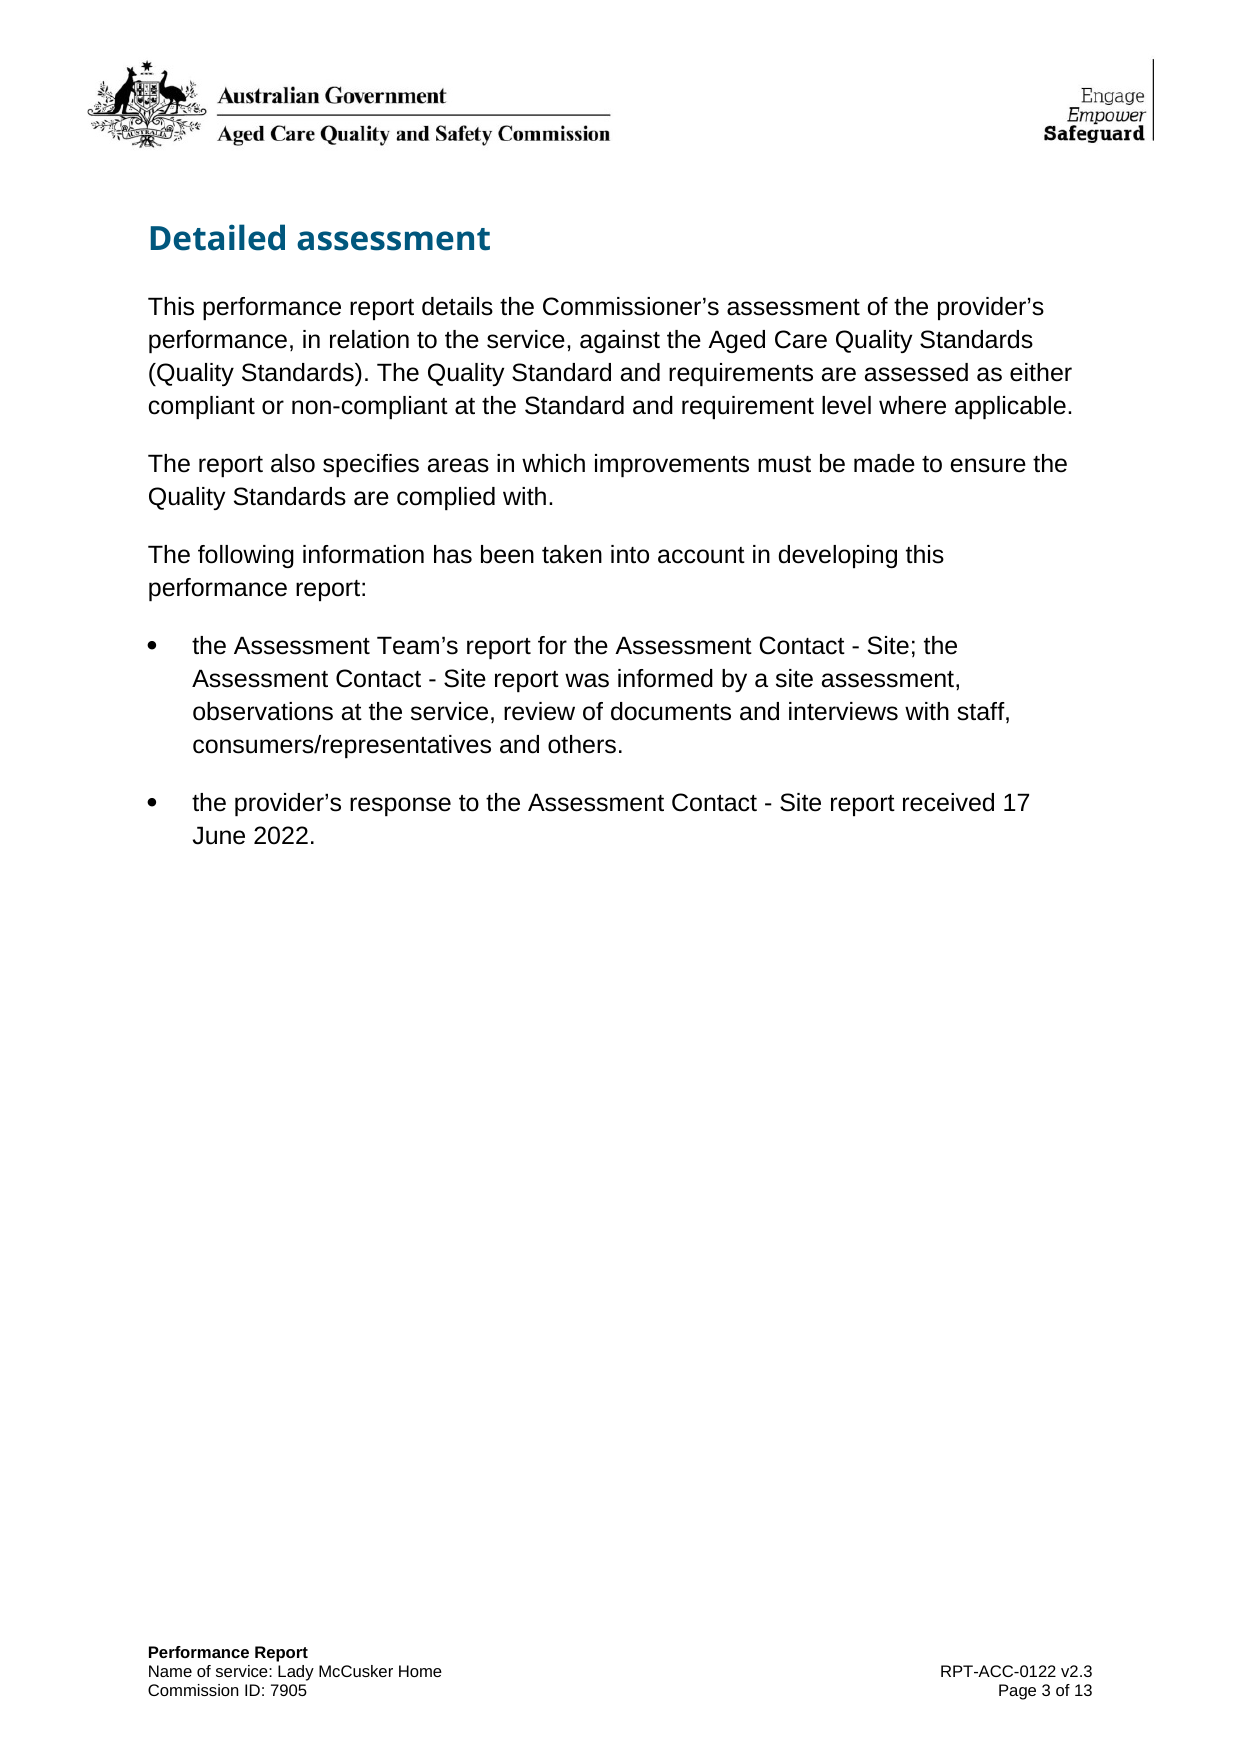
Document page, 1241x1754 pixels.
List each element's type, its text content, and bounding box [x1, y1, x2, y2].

text The report also specifies areas in which improvements must be made to ensure the Quality Standards are complied with. [148, 449, 1092, 511]
subtitle Detailed assessment [148, 215, 1092, 260]
list the Assessment Team’s report for the Assessment Contact - Site; the Assessment Contact - Site report was informed by a site assessment, observations at the service, review of documents and interviews with staff, consumers/representatives and others. [148, 631, 1092, 759]
text The following information has been taken into account in developing this performance report: [148, 540, 1092, 602]
list the provider’s response to the Assessment Contact - Site report received 17 June 2022. [148, 788, 1092, 850]
picture [1, 0, 1241, 169]
text This performance report details the Commissioner’s assessment of the provider’s performance, in relation to the service, against the Aged Care Quality Standards (Quality Standards). The Quality Standard and requirements are assessed as either compliant or non-compliant at the Standard and requirement level where applicable. [148, 292, 1092, 420]
